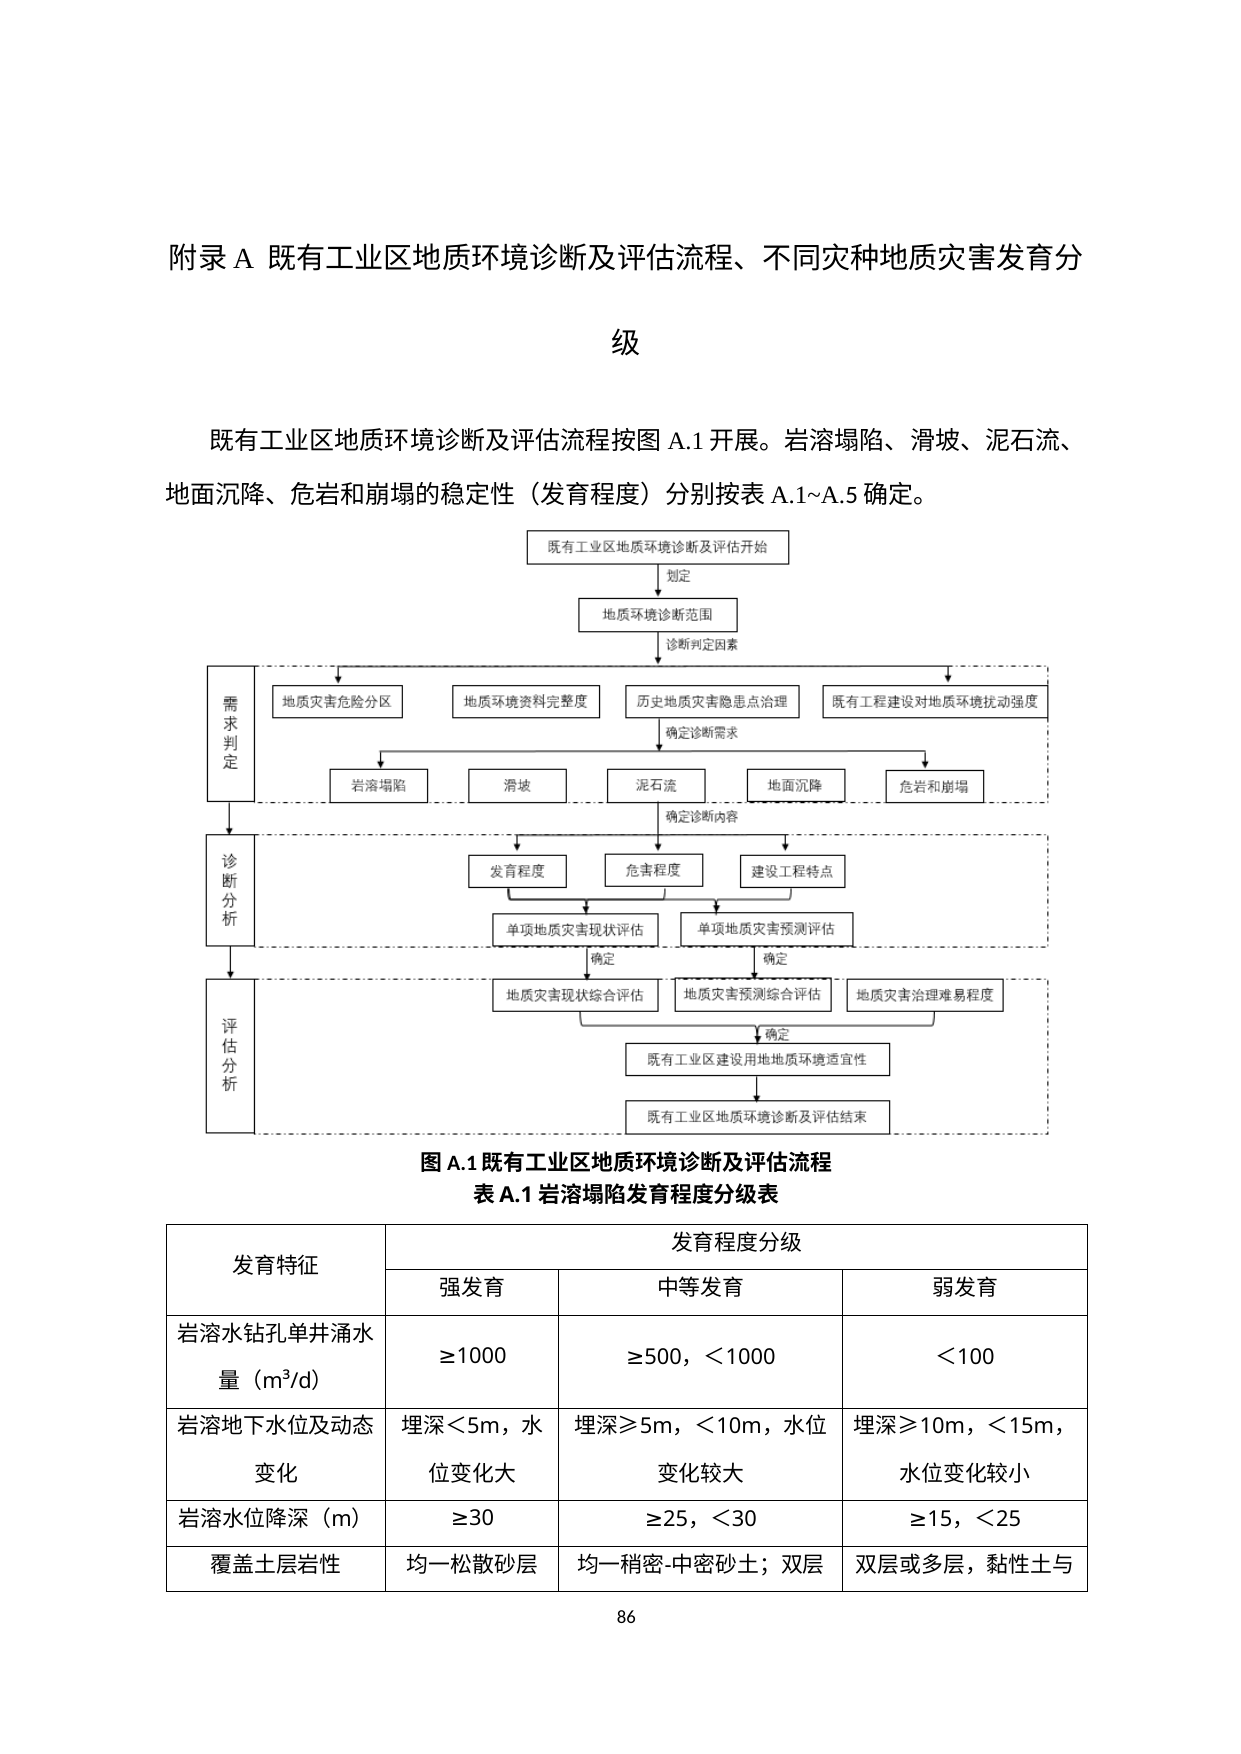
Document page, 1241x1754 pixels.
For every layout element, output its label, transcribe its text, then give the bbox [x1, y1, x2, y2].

table_cell ≥25，＜30 [559, 1501, 842, 1546]
text 既有工业区地质环境诊断及评估流程按图A.1开展。岩溶塌陷、滑坡、泥石流、地面沉降、危岩和崩塌的稳定性（发育程度）分别按表A.1~A.5确定。 [165, 420, 1087, 511]
table_cell 弱发育 [843, 1270, 1087, 1314]
table_cell 中等发育 [559, 1270, 842, 1314]
table_cell 岩溶水位降深（m） [167, 1501, 385, 1546]
subtitle 附录A 既有工业区地质环境诊断及评估流程、不同灾种地质灾害发育分级 [165, 235, 1087, 362]
table_cell 岩溶水钻孔单井涌水量（m³/d） [167, 1316, 385, 1407]
table_header 发育特征 [167, 1225, 385, 1314]
picture [176, 528, 1076, 1145]
text 图A.1既有工业区地质环境诊断及评估流程 [165, 1145, 1087, 1177]
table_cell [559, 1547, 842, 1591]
table_cell ＜100 [843, 1316, 1087, 1407]
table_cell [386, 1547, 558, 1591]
table_header 发育程度分级 [386, 1225, 1087, 1269]
table_cell ≥15，＜25 [843, 1501, 1087, 1546]
table_cell ≥500，＜1000 [559, 1316, 842, 1407]
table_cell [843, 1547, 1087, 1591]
table_cell 覆盖土层岩性 [167, 1547, 385, 1591]
table_cell ≥1000 [386, 1316, 558, 1407]
table_cell 强发育 [386, 1270, 558, 1314]
table_cell 埋深＜5m，水位变化大 [386, 1409, 558, 1500]
table_cell 岩溶地下水位及动态变化 [167, 1409, 385, 1500]
table_cell 埋深≥5m，＜10m，水位变化较大 [559, 1409, 842, 1500]
table_cell ≥30 [386, 1501, 558, 1546]
text 表A.1 岩溶塌陷发育程度分级表 [165, 1177, 1087, 1208]
table_cell 埋深≥10m，＜15m，水位变化较小 [843, 1409, 1087, 1500]
